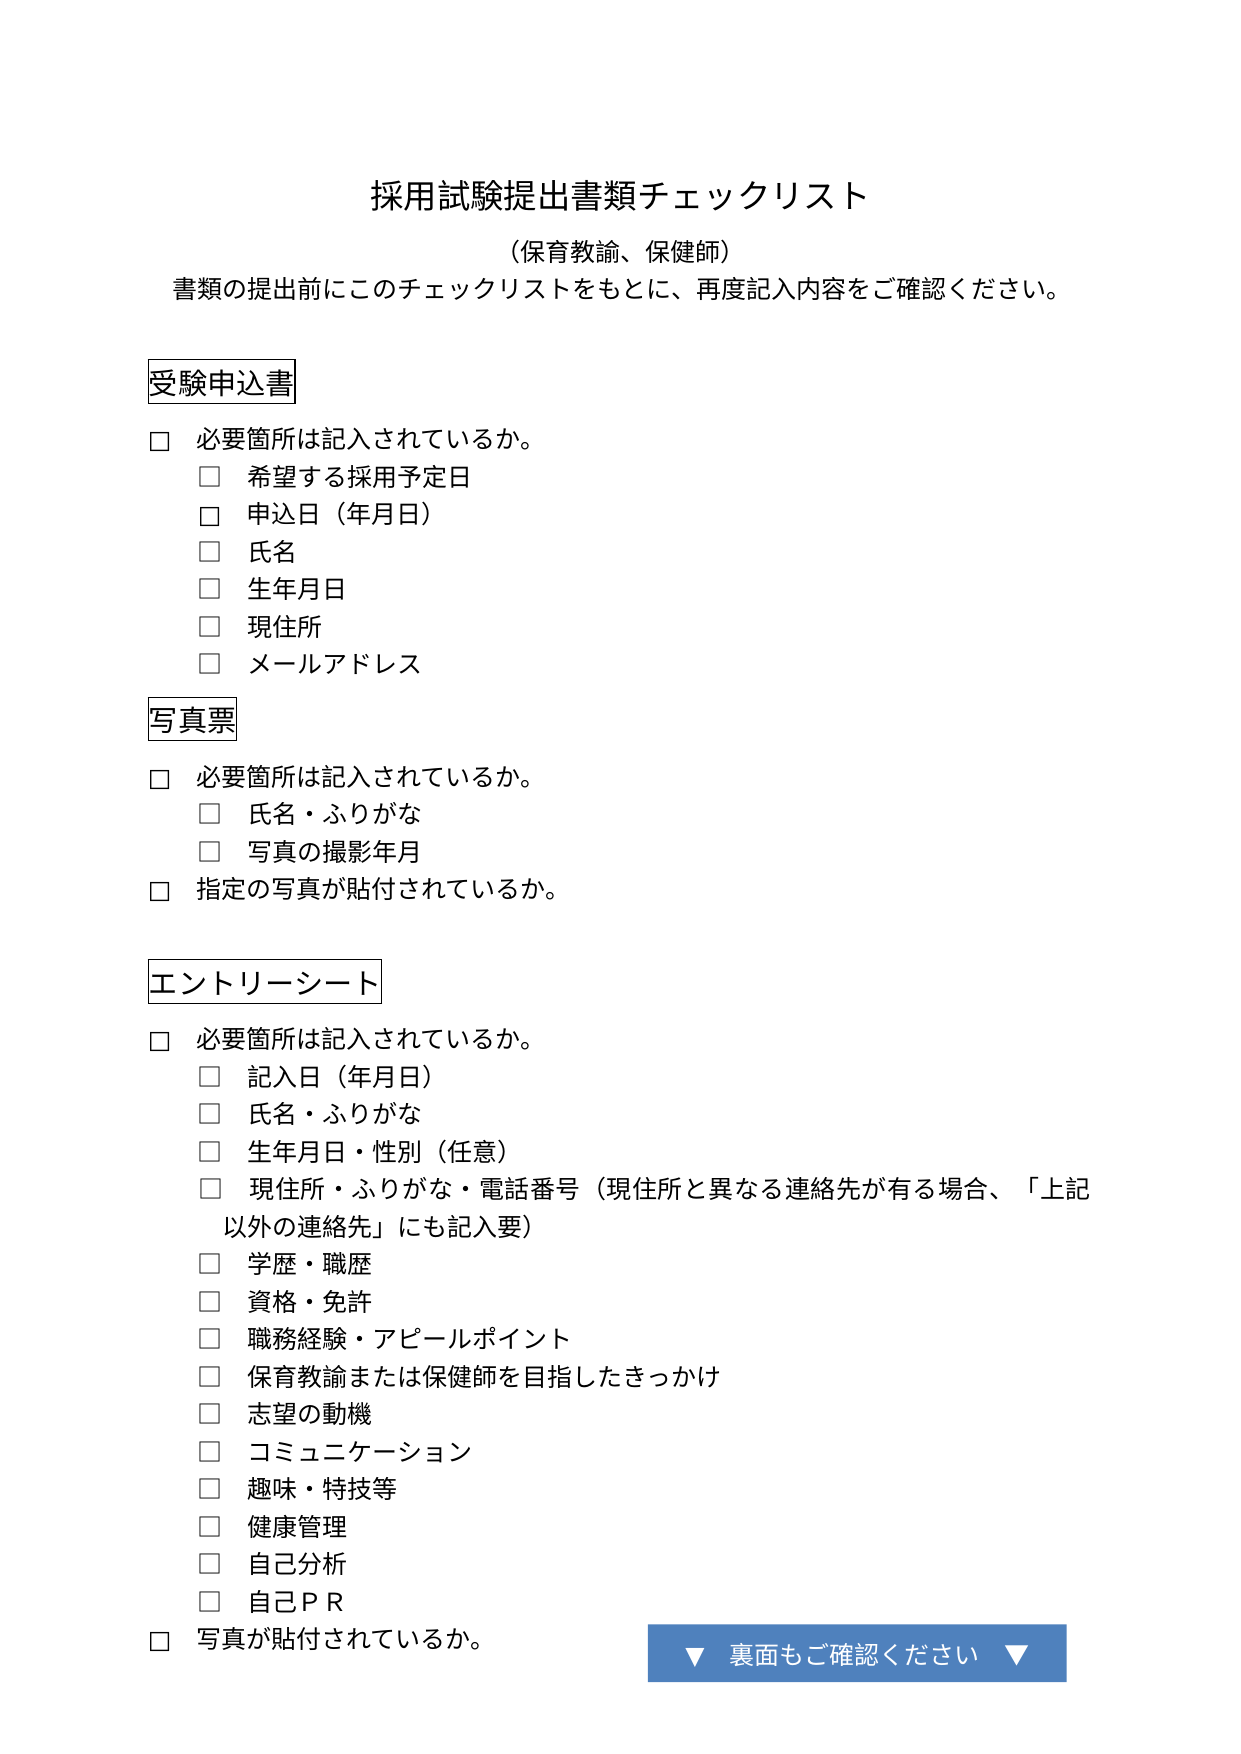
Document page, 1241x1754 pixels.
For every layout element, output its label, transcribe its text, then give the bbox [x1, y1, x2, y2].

text □ 自己分析 [148, 1544, 1093, 1581]
text □ 必要箇所は記入されているか。 [148, 1019, 1093, 1056]
text □ 生年月日・性別（任意） [148, 1131, 1093, 1169]
text □ 氏名・ふりがな [148, 794, 1093, 831]
text 写真票 [148, 681, 1093, 756]
text □ 現住所 [148, 606, 1093, 644]
text □ 健康管理 [148, 1506, 1093, 1544]
text □ 氏名 [148, 531, 1093, 569]
text □ 指定の写真が貼付されているか。 [148, 869, 1093, 906]
text □ 氏名・ふりがな [148, 1094, 1093, 1131]
text □ メールアドレス [148, 644, 1093, 681]
text □ 必要箇所は記入されているか。 [148, 419, 1093, 456]
text □ 趣味・特技等 [148, 1469, 1093, 1506]
text （保育教諭、保健師） [148, 231, 1093, 269]
text □ 志望の動機 [148, 1394, 1093, 1431]
text 受験申込書 [148, 344, 1093, 419]
text エントリーシート [148, 944, 1093, 1019]
text 採用試験提出書類チェックリスト [148, 156, 1093, 231]
text □ 学歴・職歴 [148, 1244, 1093, 1281]
text □ 資格・免許 [148, 1281, 1093, 1319]
text □ 自己ＰＲ [148, 1581, 1093, 1619]
text □ 生年月日 [148, 569, 1093, 606]
text □ コミュニケーション [148, 1431, 1093, 1469]
text □ 記入日（年月日） [148, 1056, 1093, 1094]
text □ 職務経験・アピールポイント [148, 1319, 1093, 1356]
text □ 現住所・ふりがな・電話番号（現住所と異なる連絡先が有る場合、「上記以外の連絡先」にも記入要） [148, 1169, 1093, 1244]
text 書類の提出前にこのチェックリストをもとに、再度記入内容をご確認ください。 [148, 269, 1093, 306]
text □ 写真が貼付されているか。 [148, 1619, 1093, 1656]
text □ 希望する採用予定日 [148, 456, 1093, 494]
text □ 必要箇所は記入されているか。 [148, 756, 1093, 794]
text □ 保育教諭または保健師を目指したきっかけ [148, 1356, 1093, 1394]
text □ 申込日（年月日） [148, 494, 1093, 531]
text □ 写真の撮影年月 [148, 831, 1093, 869]
